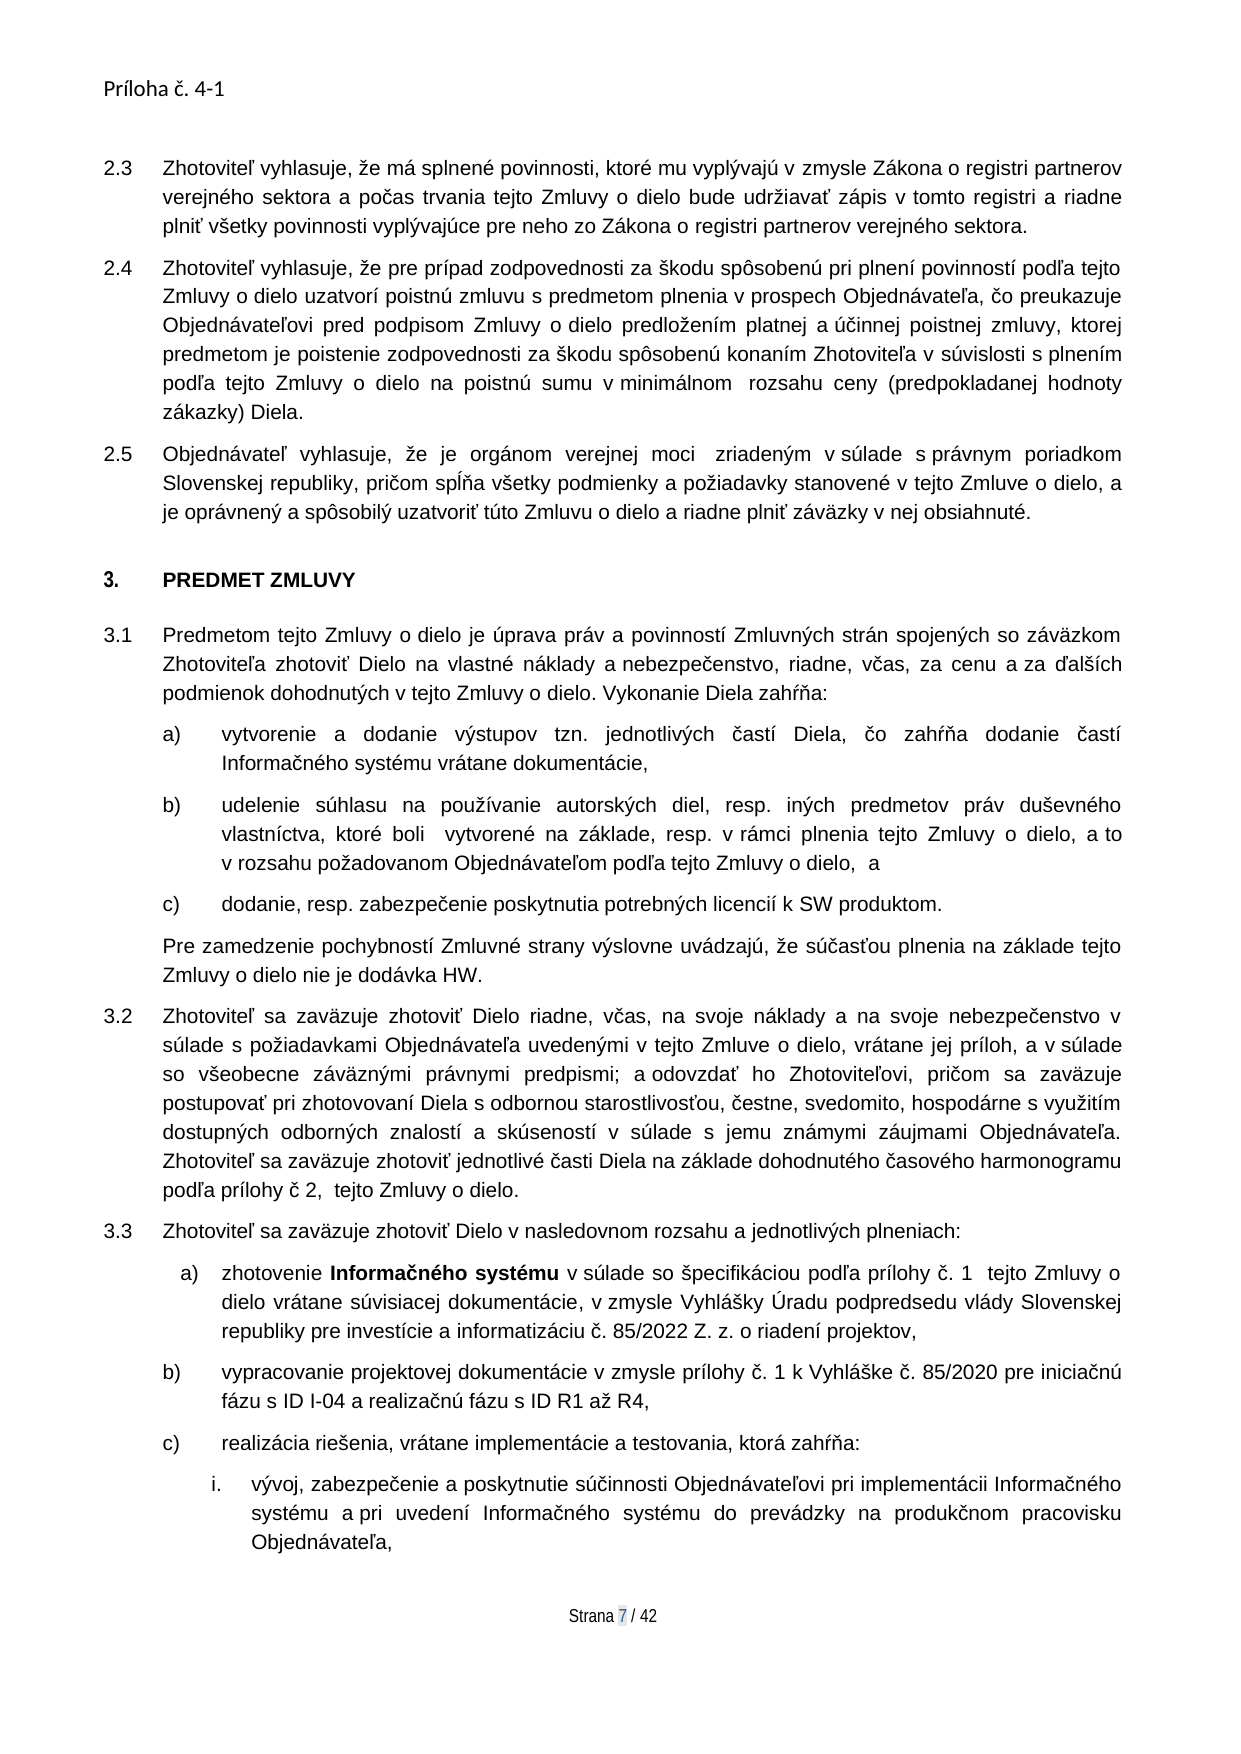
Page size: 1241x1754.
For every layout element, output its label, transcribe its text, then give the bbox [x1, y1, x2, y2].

list vývoj, zabezpečenie a poskytnutie súčinnosti Objednávateľovi pri implementácii Informačného systému a pri uvedení Informačného systému do prevádzky na produkčnom pracovisku Objednávateľa, [222, 1472, 1122, 1554]
list vypracovanie projektovej dokumentácie v zmysle prílohy č. 1 k Vyhláške č. 85/2020 pre iniciačnú fázu s ID I-04 a realizačnú fázu s ID R1 až R4, [162, 1360, 1122, 1413]
text Zhotoviteľ vyhlasuje, že pre prípad zodpovednosti za škodu spôsobenú pri plnení povinností podľa tejto Zmluvy o dielo uzatvorí poistnú zmluvu s predmetom plnenia v prospech Objednávateľa, čo preukazuje Objednávateľovi pred podpisom Zmluvy o dielo predložením platnej a účinnej poistnej zmluvy, ktorej predmetom je poistenie zodpovednosti za škodu spôsobenú konaním Zhotoviteľa v súvislosti s plnením podľa tejto Zmluvy o dielo na poistnú sumu v minimálnom rozsahu ceny (predpokladanej hodnoty zákazky) Diela. [103, 255, 1122, 424]
list realizácia riešenia, vrátane implementácie a testovania, ktorá zahŕňa: [162, 1430, 1122, 1454]
text Zhotoviteľ vyhlasuje, že má splnené povinnosti, ktoré mu vyplývajú v zmysle Zákona o registri partnerov verejného sektora a počas trvania tejto Zmluvy o dielo bude udržiavať zápis v tomto registri a riadne plniť všetky povinnosti vyplývajúce pre neho zo Zákona o registri partnerov verejného sektora. [103, 156, 1122, 238]
list dodanie, resp. zabezpečenie poskytnutia potrebných licencií k SW produktom. [162, 892, 1122, 916]
list vytvorenie a dodanie výstupov tzn. jednotlivých častí Diela, čo zahŕňa dodanie častí Informačného systému vrátane dokumentácie, [162, 722, 1122, 775]
text Zhotoviteľ sa zaväzuje zhotoviť Dielo riadne, včas, na svoje náklady a na svoje nebezpečenstvo v súlade s požiadavkami Objednávateľa uvedenými v tejto Zmluve o dielo, vrátane jej príloh, a v súlade so všeobecne záväznými právnymi predpismi; a odovzdať ho Zhotoviteľovi, pričom sa zaväzuje postupovať pri zhotovovaní Diela s odbornou starostlivosťou, čestne, svedomito, hospodárne s využitím dostupných odborných znalostí a skúseností v súlade s jemu známymi záujmami Objednávateľa. Zhotoviteľ sa zaväzuje zhotoviť jednotlivé časti Diela na základe dohodnutého časového harmonogramu podľa prílohy č 2, tejto Zmluvy o dielo. [103, 1004, 1122, 1202]
list Pre zamedzenie pochybností Zmluvné strany výslovne uvádzajú, že súčasťou plnenia na základe tejto Zmluvy o dielo nie je dodávka HW. [162, 933, 1122, 986]
text Zhotoviteľ sa zaväzuje zhotoviť Dielo v nasledovnom rozsahu a jednotlivých plneniach: [103, 1219, 1122, 1243]
text Objednávateľ vyhlasuje, že je orgánom verejnej moci zriadeným v súlade s právnym poriadkom Slovenskej republiky, pričom spĺňa všetky podmienky a požiadavky stanovené v tejto Zmluve o dielo, a je oprávnený a spôsobilý uzatvoriť túto Zmluvu o dielo a riadne plniť záväzky v nej obsiahnuté. [103, 442, 1122, 523]
list zhotovenie Informačného systému v súlade so špecifikáciou podľa prílohy č. 1 tejto Zmluvy o dielo vrátane súvisiacej dokumentácie, v zmysle Vyhlášky Úradu podpredsedu vlády Slovenskej republiky pre investície a informatizáciu č. 85/2022 Z. z. o riadení projektov, [180, 1261, 1122, 1342]
list udelenie súhlasu na používanie autorských diel, resp. iných predmetov práv duševného vlastníctva, ktoré boli vytvorené na základe, resp. v rámci plnenia tejto Zmluvy o dielo, a to v rozsahu požadovanom Objednávateľom podľa tejto Zmluvy o dielo, a [162, 793, 1122, 874]
text Predmetom tejto Zmluvy o dielo je úprava práv a povinností Zmluvných strán spojených so záväzkom Zhotoviteľa zhotoviť Dielo na vlastné náklady a nebezpečenstvo, riadne, včas, za cenu a za ďalších podmienok dohodnutých v tejto Zmluvy o dielo. Vykonanie Diela zahŕňa: [103, 623, 1122, 705]
text PREDMET ZMLUVY [103, 566, 1122, 592]
